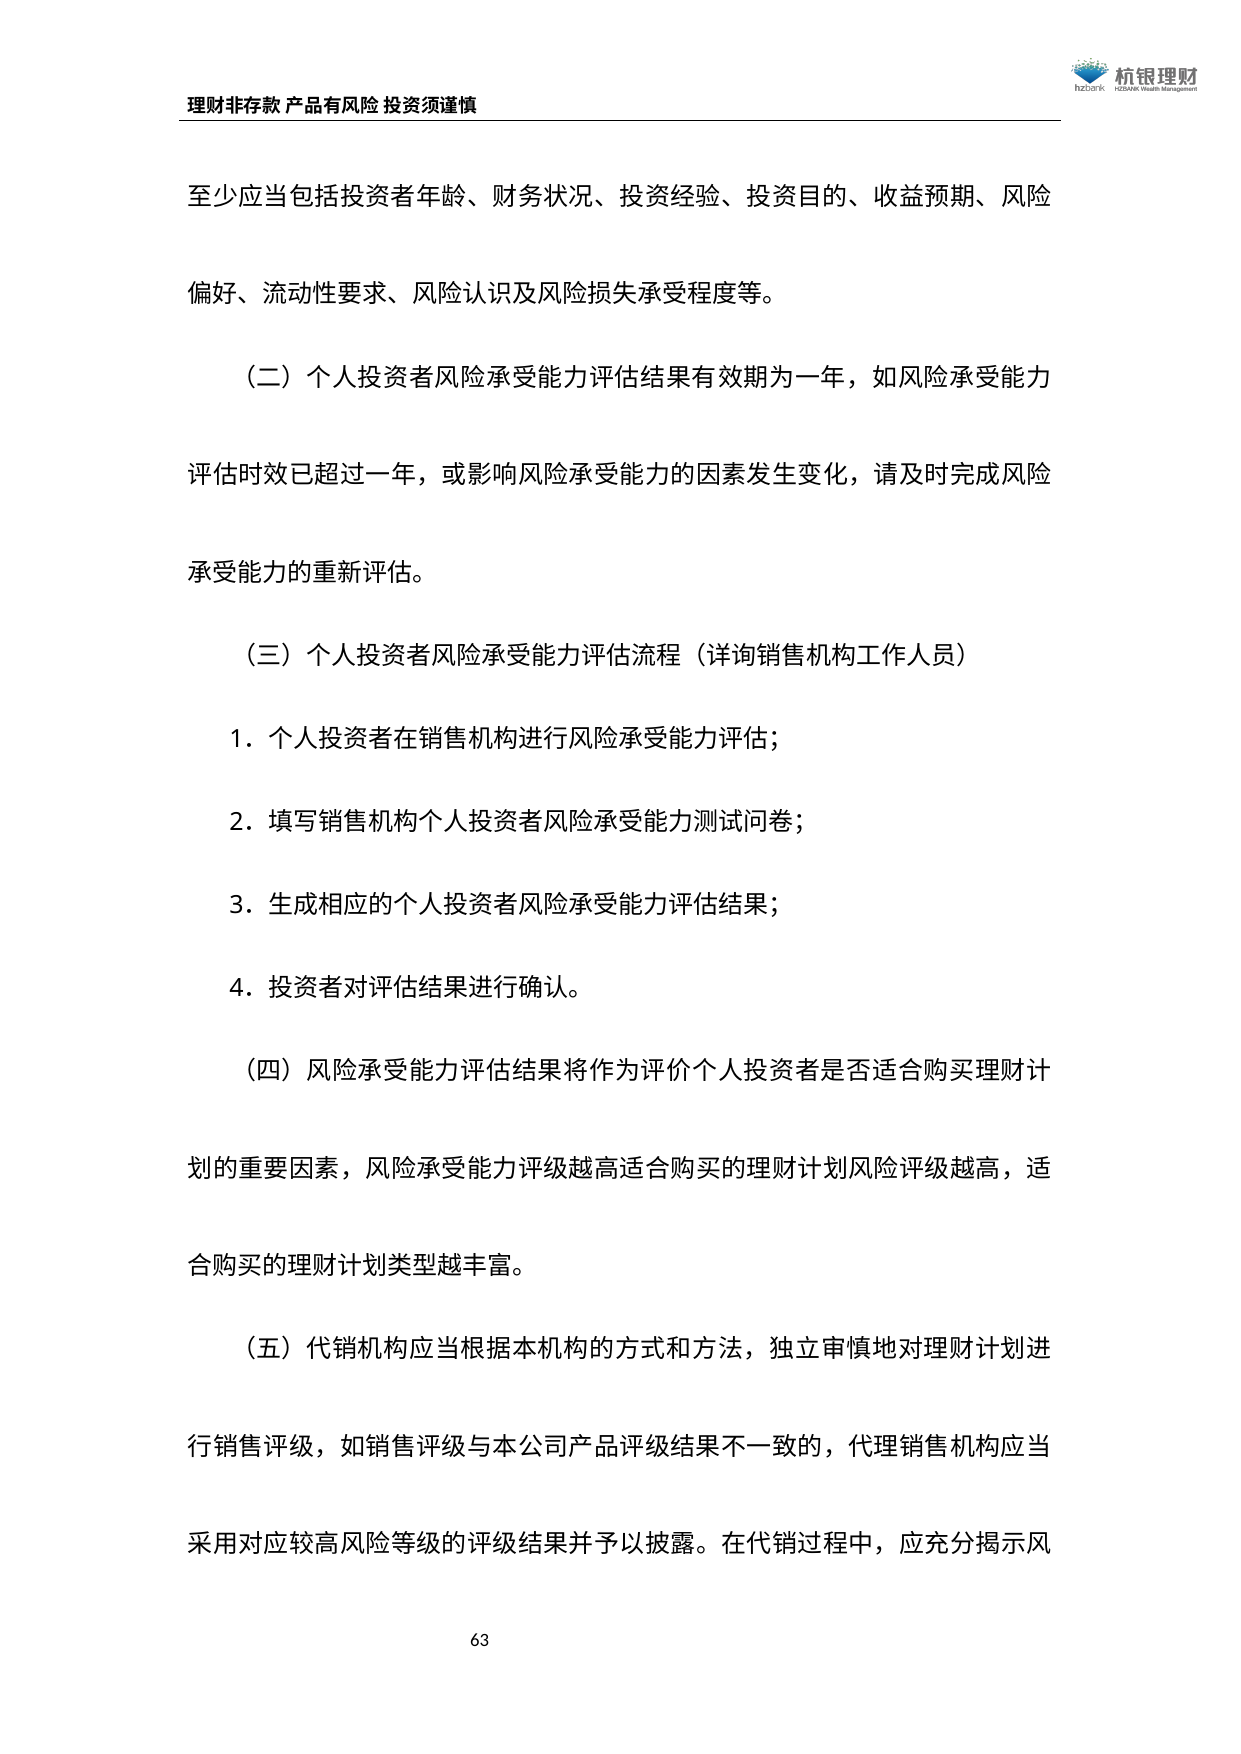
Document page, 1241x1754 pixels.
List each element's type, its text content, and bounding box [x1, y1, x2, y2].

list 投资者对评估结果进行确认。 [187, 953, 1053, 1018]
list 个人投资者风险承受能力评估结果有效期为一年，如风险承受能力评估时效已超过一年，或影响风险承受能力的因素发生变化，请及时完成风险承受能力的重新评估。 [187, 343, 1053, 603]
list 填写销售机构个人投资者风险承受能力测试问卷； [187, 787, 1053, 852]
list 生成相应的个人投资者风险承受能力评估结果； [187, 870, 1053, 935]
list 个人投资者在销售机构进行风险承受能力评估； [187, 704, 1053, 769]
list 个人投资者风险承受能力评估流程（详询销售机构工作人员） [187, 621, 1053, 686]
list 风险承受能力评估结果将作为评价个人投资者是否适合购买理财计划的重要因素，风险承受能力评级越高适合购买的理财计划风险评级越高，适合购买的理财计划类型越丰富。 [187, 1036, 1053, 1296]
picture [1027, 0, 1240, 151]
